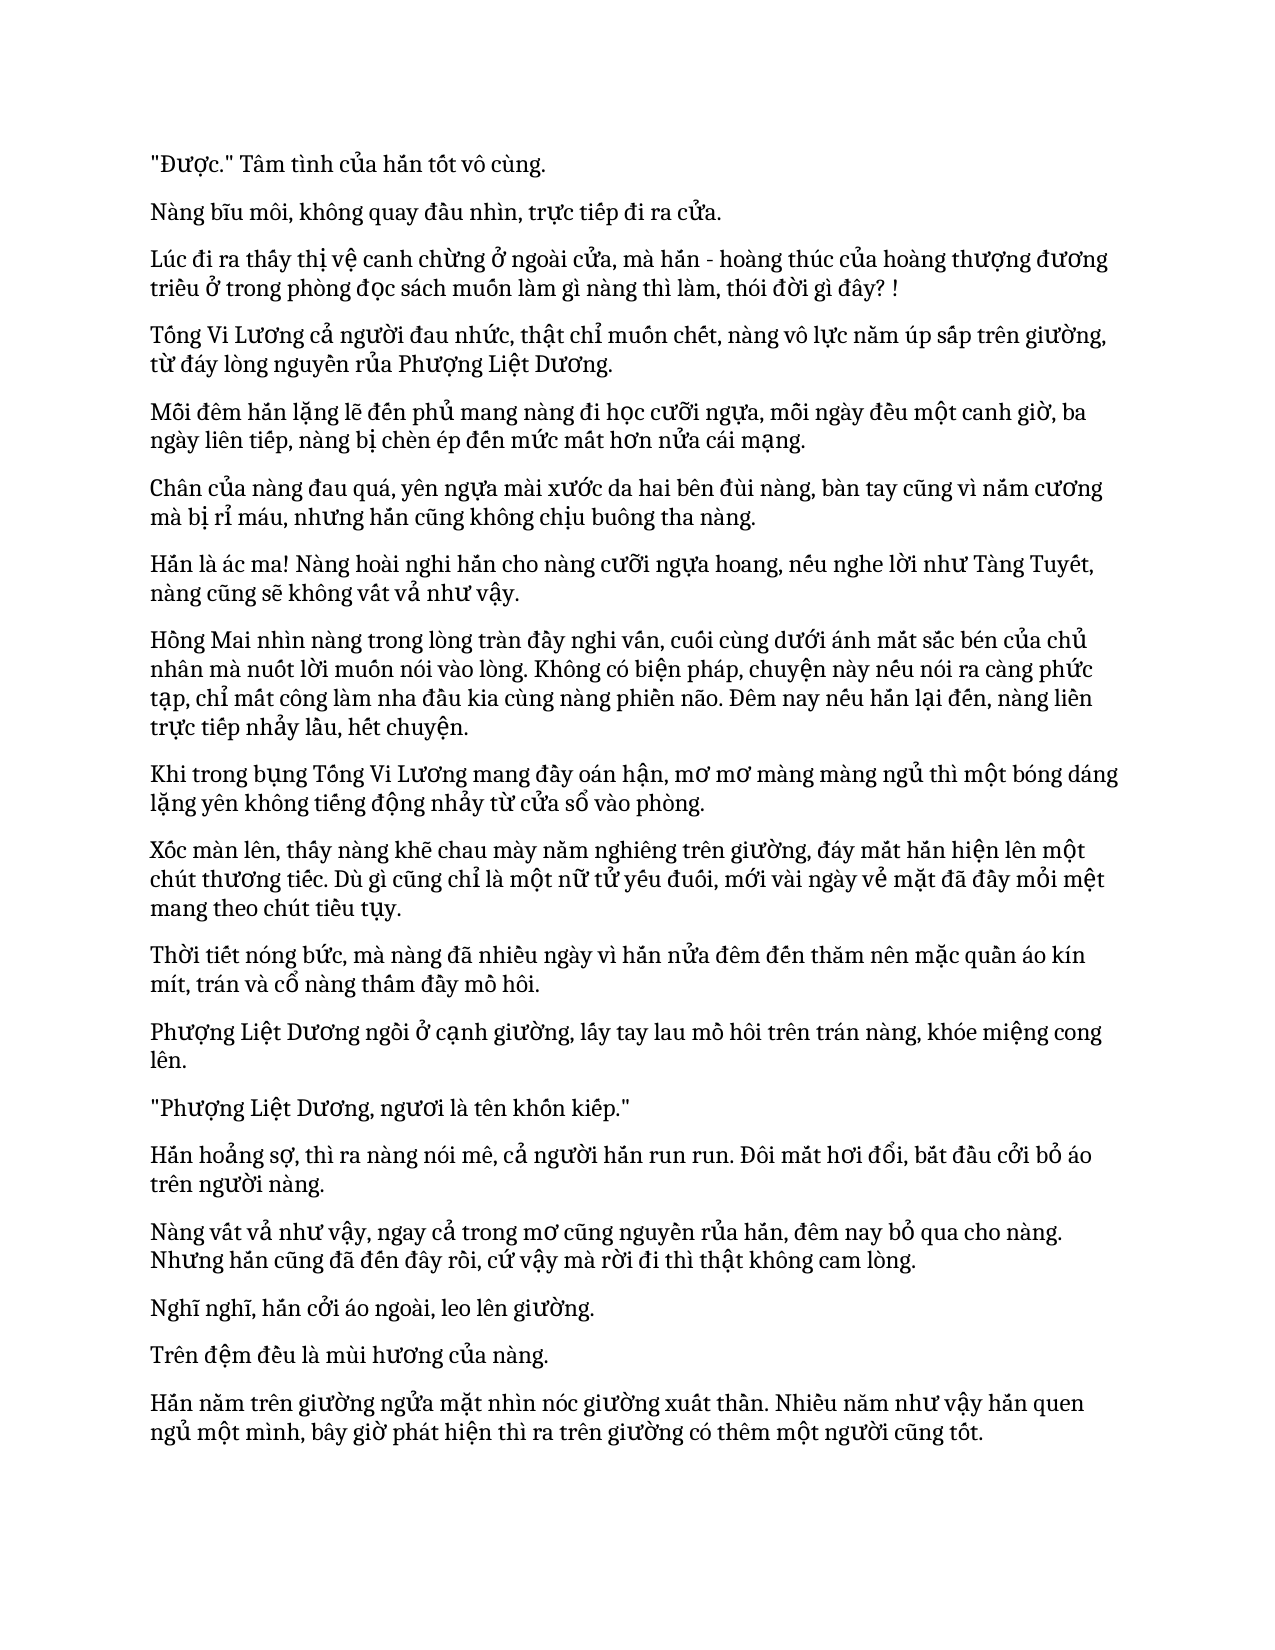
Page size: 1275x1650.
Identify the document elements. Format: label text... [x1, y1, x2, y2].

text Xốc màn lên, thấy nàng khẽ chau mày nằm nghiêng trên giường, đáy mắt hắn hiện lên một chút thương tiếc. Dù gì cũng chỉ là một nữ tử yếu đuối, mới vài ngày vẻ mặt đã đầy mỏi mệt mang theo chút tiều tụy. [150, 836, 1125, 922]
text Thời tiết nóng bức, mà nàng đã nhiều ngày vì hắn nửa đêm đến thăm nên mặc quần áo kín mít, trán và cổ nàng thấm đầy mồ hôi. [150, 941, 1125, 999]
text Hắn hoảng sợ, thì ra nàng nói mê, cả người hắn run run. Đôi mắt hơi đổi, bắt đầu cởi bỏ áo trên người nàng. [150, 1141, 1125, 1199]
text Chân của nàng đau quá, yên ngựa mài xước da hai bên đùi nàng, bàn tay cũng vì nắm cương mà bị rỉ máu, nhưng hắn cũng không chịu buông tha nàng. [150, 474, 1125, 531]
text "Phượng Liệt Dương, ngươi là tên khốn kiếp." [150, 1094, 1125, 1122]
text Hắn nằm trên giường ngửa mặt nhìn nóc giường xuất thần. Nhiều năm như vậy hắn quen ngủ một mình, bây giờ phát hiện thì ra trên giường có thêm một người cũng tốt. [150, 1389, 1125, 1446]
text Trên đệm đều là mùi hương của nàng. [150, 1341, 1125, 1370]
text Phượng Liệt Dương ngồi ở cạnh giường, lấy tay lau mồ hôi trên trán nàng, khóe miệng cong lên. [150, 1017, 1125, 1075]
text Nàng bĩu môi, không quay đầu nhìn, trực tiếp đi ra cửa. [150, 197, 1125, 226]
text Hắn là ác ma! Nàng hoài nghi hắn cho nàng cưỡi ngựa hoang, nếu nghe lời như Tàng Tuyết, nàng cũng sẽ không vất vả như vậy. [150, 550, 1125, 607]
text Hồng Mai nhìn nàng trong lòng tràn đầy nghi vấn, cuối cùng dưới ánh mắt sắc bén của chủ nhân mà nuốt lời muốn nói vào lòng. Không có biện pháp, chuyện này nếu nói ra càng phức tạp, chỉ mất công làm nha đầu kia cùng nàng phiền não. Đêm nay nếu hắn lại đến, nàng liền trực tiếp nhảy lầu, hết chuyện. [150, 626, 1125, 741]
text Khi trong bụng Tống Vi Lương mang đầy oán hận, mơ mơ màng màng ngủ thì một bóng dáng lặng yên không tiếng động nhảy từ cửa sổ vào phòng. [150, 760, 1125, 817]
text Mỗi đêm hắn lặng lẽ đến phủ mang nàng đi học cưỡi ngựa, mỗi ngày đều một canh giờ, ba ngày liên tiếp, nàng bị chèn ép đến mức mất hơn nửa cái mạng. [150, 397, 1125, 455]
text Lúc đi ra thấy thị vệ canh chừng ở ngoài cửa, mà hắn - hoàng thúc của hoàng thượng đương triều ở trong phòng đọc sách muốn làm gì nàng thì làm, thói đời gì đây? ! [150, 245, 1125, 302]
text "Được." Tâm tình của hắn tốt vô cùng. [150, 150, 1125, 179]
text Tống Vi Lương cả người đau nhức, thật chỉ muốn chết, nàng vô lực nằm úp sấp trên giường, từ đáy lòng nguyền rủa Phượng Liệt Dương. [150, 321, 1125, 379]
text Nghĩ nghĩ, hắn cởi áo ngoài, leo lên giường. [150, 1294, 1125, 1322]
text Nàng vất vả như vậy, ngay cả trong mơ cũng nguyền rủa hắn, đêm nay bỏ qua cho nàng. Nhưng hắn cũng đã đến đây rồi, cứ vậy mà rời đi thì thật không cam lòng. [150, 1217, 1125, 1275]
